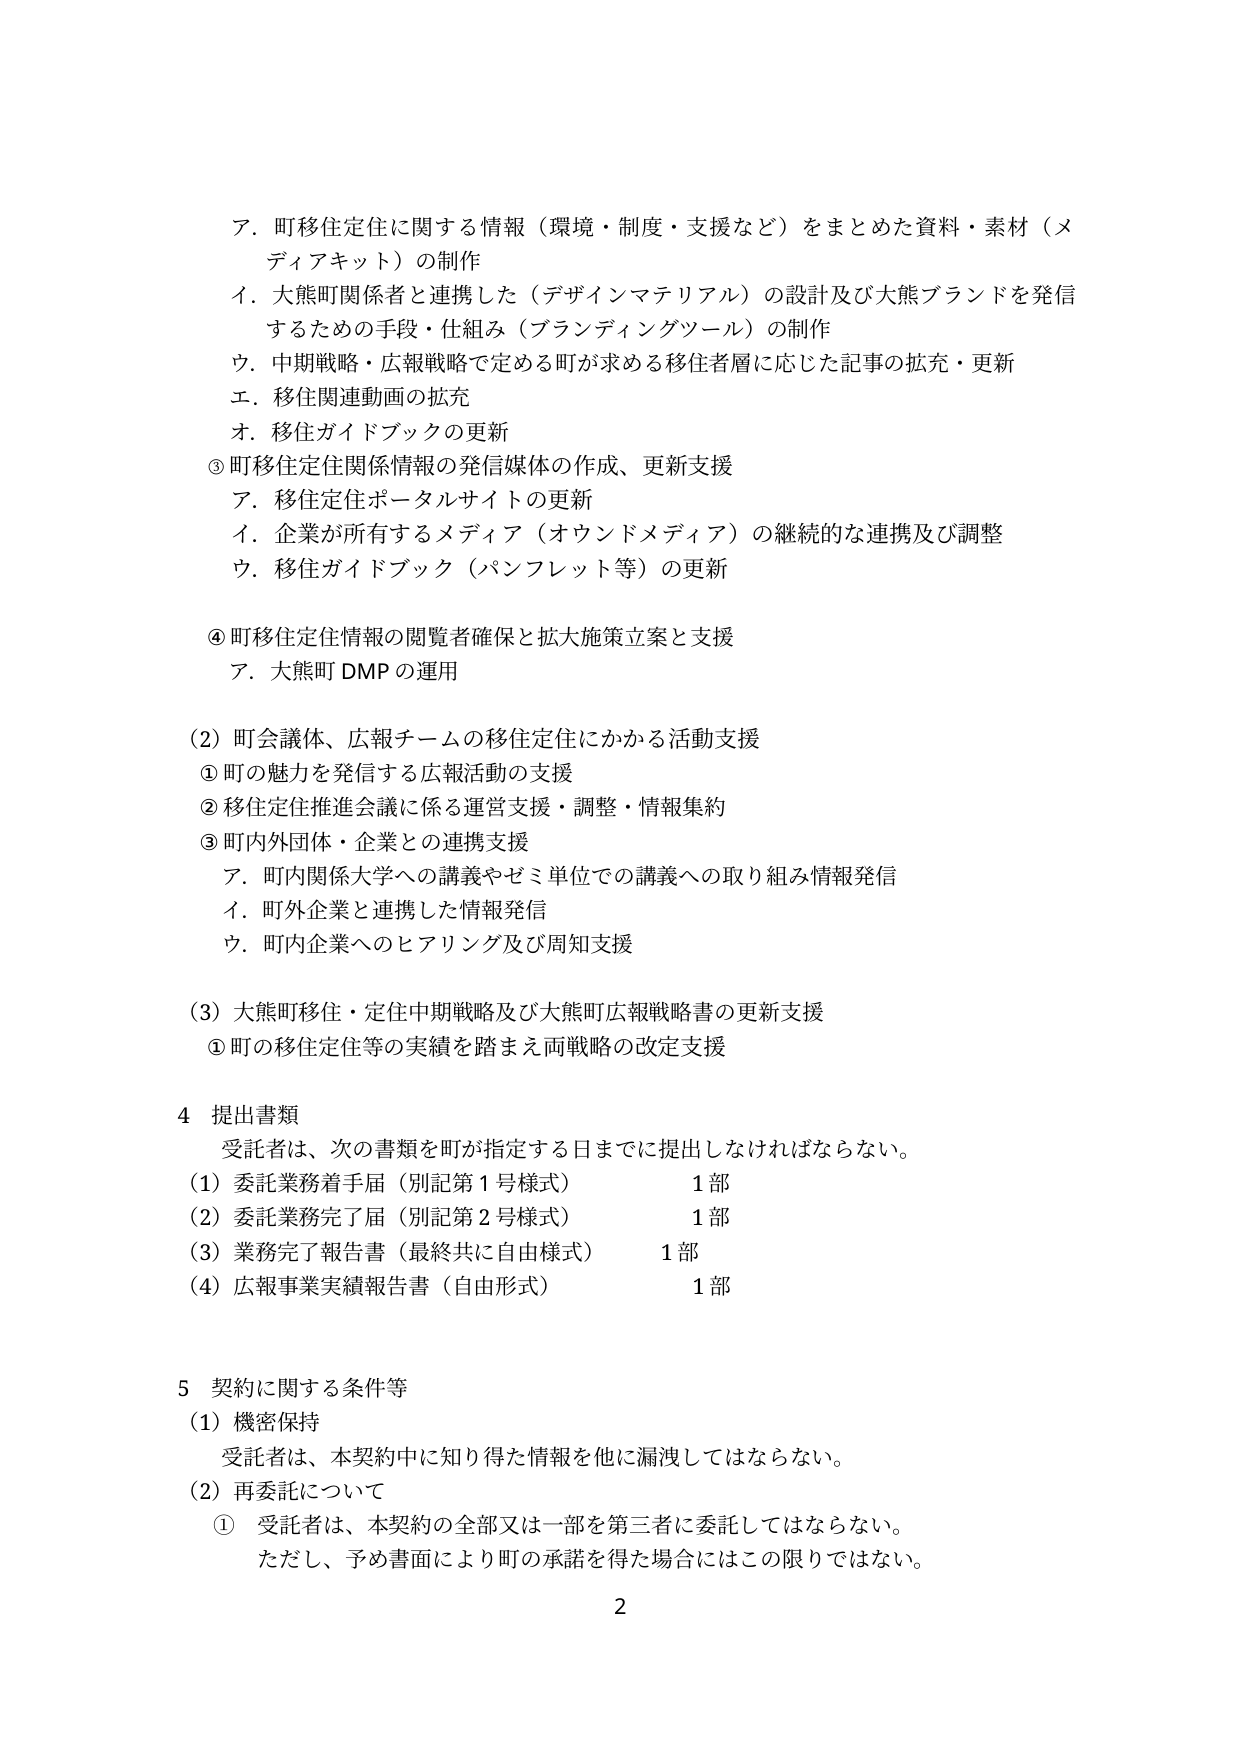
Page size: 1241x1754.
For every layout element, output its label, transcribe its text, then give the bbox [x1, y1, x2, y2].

text エ．移住関連動画の拡充 [207, 379, 1078, 413]
text ア．町内関係大学への講義やゼミ単位での講義への取り組み情報発信 [177, 858, 1063, 892]
text （2）町会議体、広報チームの移住定住にかかる活動支援 [177, 721, 1063, 755]
text ④町移住定住情報の閲覧者確保と拡大施策立案と支援 [177, 618, 1063, 653]
text ③町内外団体・企業との連携支援 [177, 823, 1063, 858]
text 受託者は、本契約中に知り得た情報を他に漏洩してはならない。 [199, 1438, 1063, 1473]
text イ．大熊町関係者と連携した（デザインマテリアル）の設計及び大熊ブランドを発信するための手段・仕組み（ブランディングツール）の制作 [207, 277, 1078, 345]
text ②移住定住推進会議に係る運営支援・調整・情報集約 [177, 789, 1063, 823]
text ア．町移住定住に関する情報（環境・制度・支援など）をまとめた資料・素材（メディアキット）の制作 [207, 208, 1078, 277]
text （3）大熊町移住・定住中期戦略及び大熊町広報戦略書の更新支援 [177, 994, 1063, 1028]
text ア．大熊町DMPの運用 [177, 653, 1063, 687]
text イ．企業が所有するメディア（オウンドメディア）の継続的な連携及び調整 [207, 516, 1078, 550]
text ① 受託者は、本契約の全部又は一部を第三者に委託してはならない。 [192, 1507, 1063, 1541]
text 4 提出書類 [177, 1097, 1063, 1131]
text （1）委託業務着手届（別記第1号様式） 1部 [177, 1165, 1063, 1199]
text イ．町外企業と連携した情報発信 [177, 892, 1063, 926]
text ③町移住定住関係情報の発信媒体の作成、更新支援 [207, 448, 1078, 482]
text ウ．町内企業へのヒアリング及び周知支援 [177, 926, 1063, 960]
text ただし、予め書面により町の承諾を得た場合にはこの限りではない。 [192, 1541, 1063, 1575]
text 5 契約に関する条件等 [177, 1370, 1063, 1404]
text （4）広報事業実績報告書（自由形式） 1部 [177, 1268, 1063, 1302]
text ①町の移住定住等の実績を踏まえ両戦略の改定支援 [177, 1028, 1063, 1063]
text （2）再委託について [177, 1473, 1063, 1507]
text ウ．中期戦略・広報戦略で定める町が求める移住者層に応じた記事の拡充・更新 [207, 345, 1078, 379]
text ①町の魅力を発信する広報活動の支援 [177, 755, 1063, 789]
text （3）業務完了報告書（最終共に自由様式） 1部 [177, 1233, 1063, 1268]
text 受託者は、次の書類を町が指定する日までに提出しなければならない。 [177, 1131, 1063, 1165]
text オ．移住ガイドブックの更新 [207, 413, 1078, 448]
text （2）委託業務完了届（別記第2号様式） 1部 [177, 1199, 1063, 1233]
text （1）機密保持 [177, 1404, 1063, 1438]
text ウ．移住ガイドブック（パンフレット等）の更新 [207, 550, 1078, 584]
text ア．移住定住ポータルサイトの更新 [207, 482, 1078, 516]
